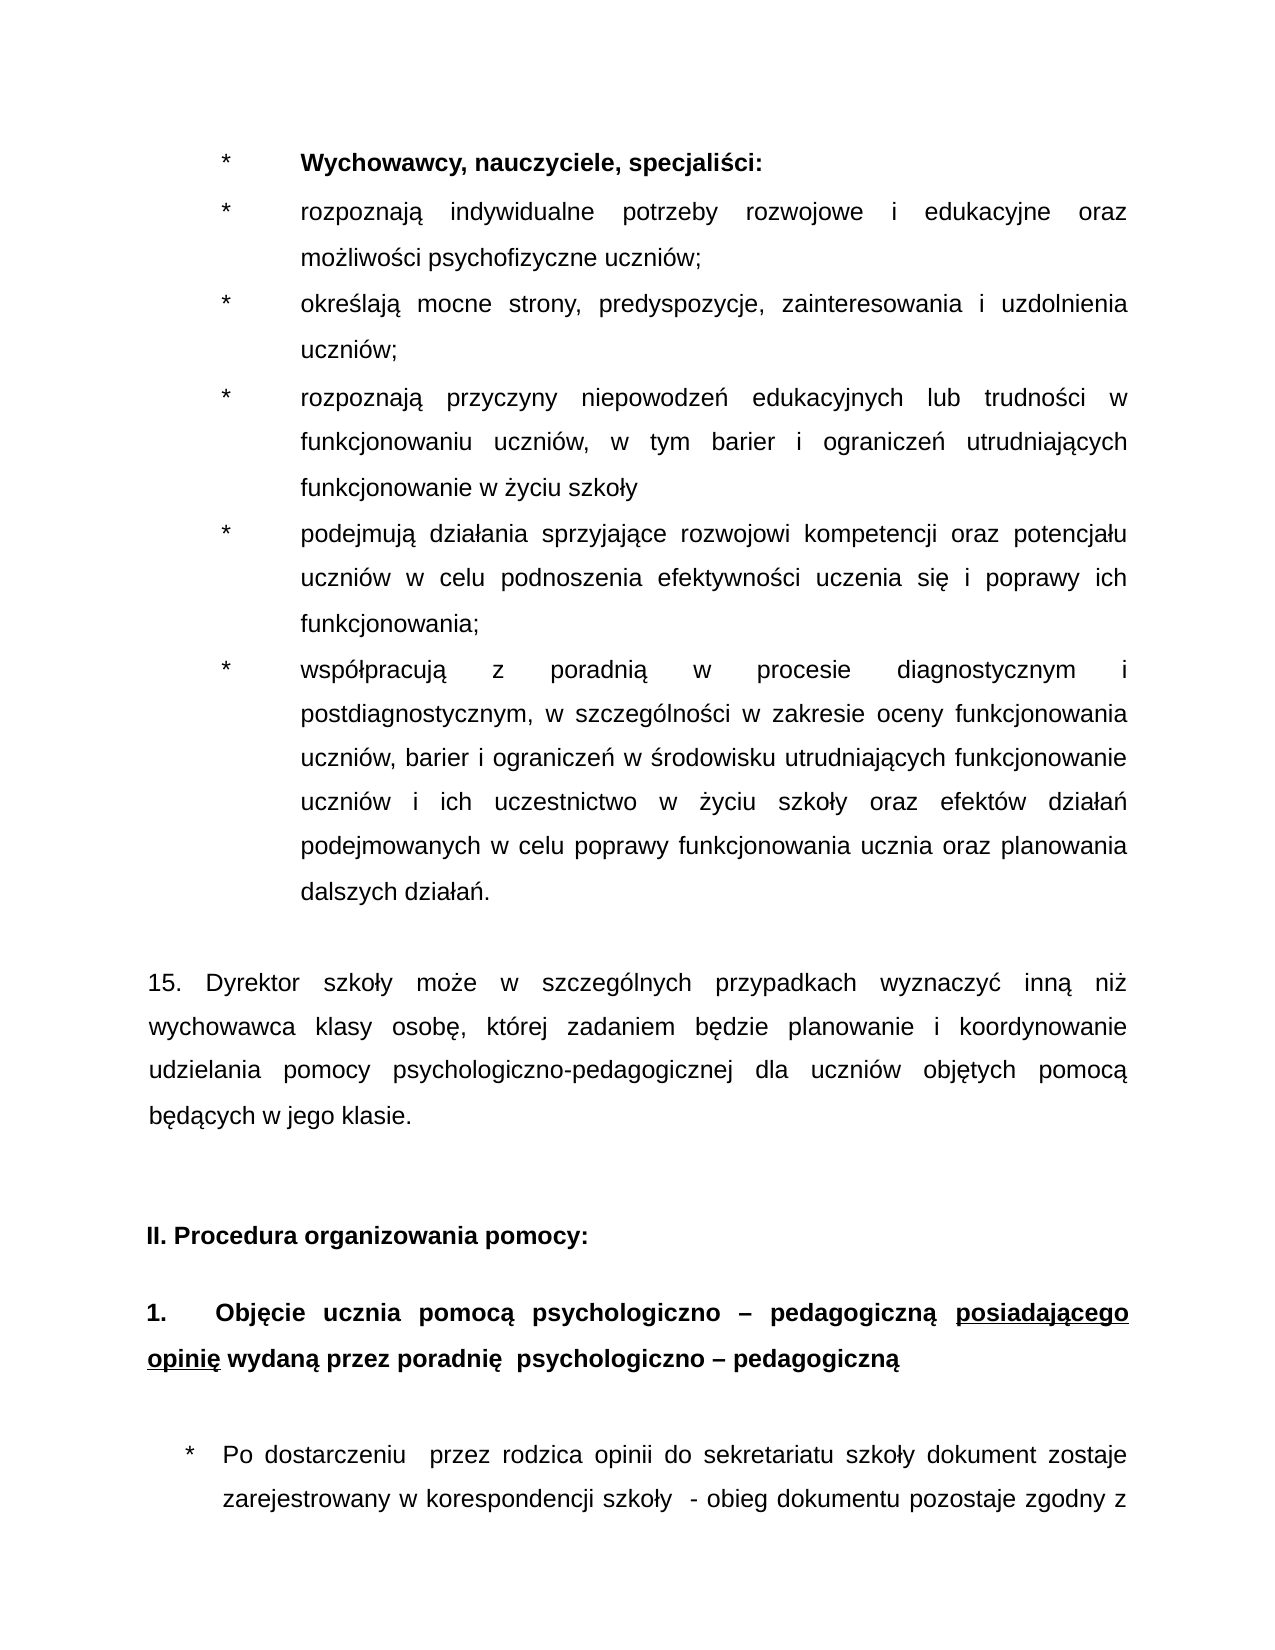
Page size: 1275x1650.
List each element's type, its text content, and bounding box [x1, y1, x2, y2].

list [185, 1440, 1128, 1513]
list współpracują z poradnią w procesie diagnostycznym i postdiagnostycznym, w szczególności w zakresie oceny funkcjonowania uczniów, barier i ograniczeń w środowisku utrudniających funkcjonowanie uczniów i ich uczestnictwo w życiu szkoły oraz efektów działań podejmowanych w celu poprawy funkcjonowania ucznia oraz planowania dalszych działań. [221, 655, 1128, 906]
list rozpoznają przyczyny niepowodzeń edukacyjnych lub trudności w funkcjonowaniu uczniów, w tym barier i ograniczeń utrudniających funkcjonowanie w życiu szkoły [221, 383, 1128, 502]
text 15. Dyrektor szkoły może w szczególnych przypadkach wyznaczyć inną niż wychowawca klasy osobę, której zadaniem będzie planowanie i koordynowanie udzielania pomocy psychologiczno-pedagogicznej dla uczniów objętych pomocą będących w jego klasie. [147, 968, 1128, 1131]
text II. Procedura organizowania pomocy: [146, 1221, 1129, 1250]
list podejmują działania sprzyjające rozwojowi kompetencji oraz potencjału uczniów w celu podnoszenia efektywności uczenia się i poprawy ich funkcjonowania; [221, 519, 1128, 638]
list określają mocne strony, predyspozycje, zainteresowania i uzdolnienia uczniów; [221, 289, 1128, 364]
list rozpoznają indywidualne potrzeby rozwojowe i edukacyjne oraz możliwości psychofizyczne uczniów; [221, 197, 1128, 272]
list Wychowawcy, nauczyciele, specjaliści: [221, 148, 1128, 177]
list Objęcie ucznia pomocą psychologiczno – pedagogiczną posiadającego opinię wydaną przez poradnię psychologiczno – pedagogiczną [146, 1298, 1129, 1374]
